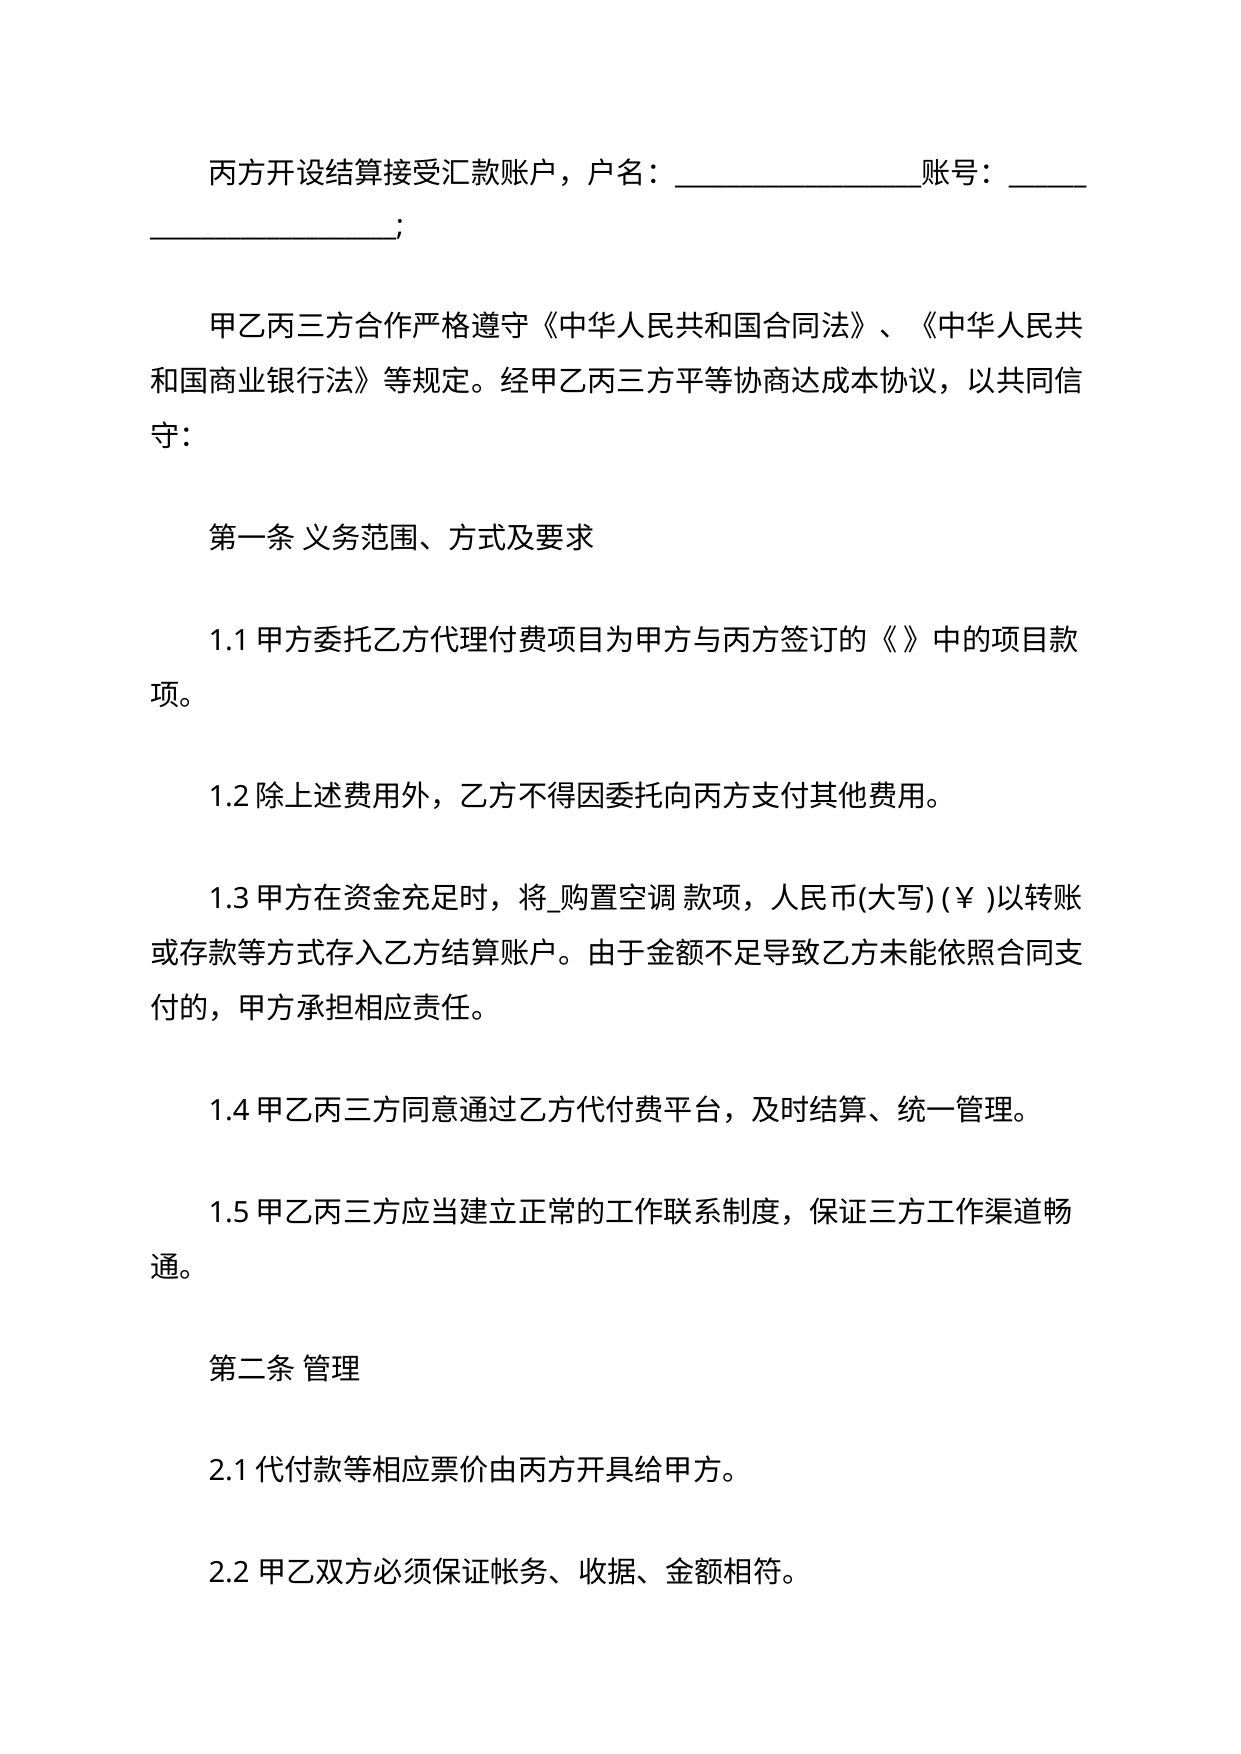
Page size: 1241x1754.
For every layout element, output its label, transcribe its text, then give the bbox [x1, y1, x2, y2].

text 丙方开设结算接受汇款账户，户名：___________________账号：_________________________; [150, 150, 1090, 244]
text 1.3甲方在资金充足时，将_购置空调 款项，人民币(大写) (￥ )以转账或存款等方式存入乙方结算账户。由于金额不足导致乙方未能依照合同支付的，甲方承担相应责任。 [150, 875, 1090, 1027]
text 1.2除上述费用外，乙方不得因委托向丙方支付其他费用。 [150, 773, 1090, 815]
text 2.2 甲乙双方必须保证帐务、收据、金额相符。 [150, 1549, 1090, 1591]
text 1.4甲乙丙三方同意通过乙方代付费平台，及时结算、统一管理。 [150, 1086, 1090, 1129]
text 第一条 义务范围、方式及要求 [150, 514, 1090, 557]
text 1.1甲方委托乙方代理付费项目为甲方与丙方签订的《 》中的项目款项。 [150, 616, 1090, 713]
text 2.1代付款等相应票价由丙方开具给甲方。 [150, 1447, 1090, 1489]
text 第二条 管理 [150, 1345, 1090, 1387]
text 1.5甲乙丙三方应当建立正常的工作联系制度，保证三方工作渠道畅通。 [150, 1188, 1090, 1286]
text 甲乙丙三方合作严格遵守《中华人民共和国合同法》、《中华人民共和国商业银行法》等规定。经甲乙丙三方平等协商达成本协议，以共同信守： [150, 303, 1090, 455]
